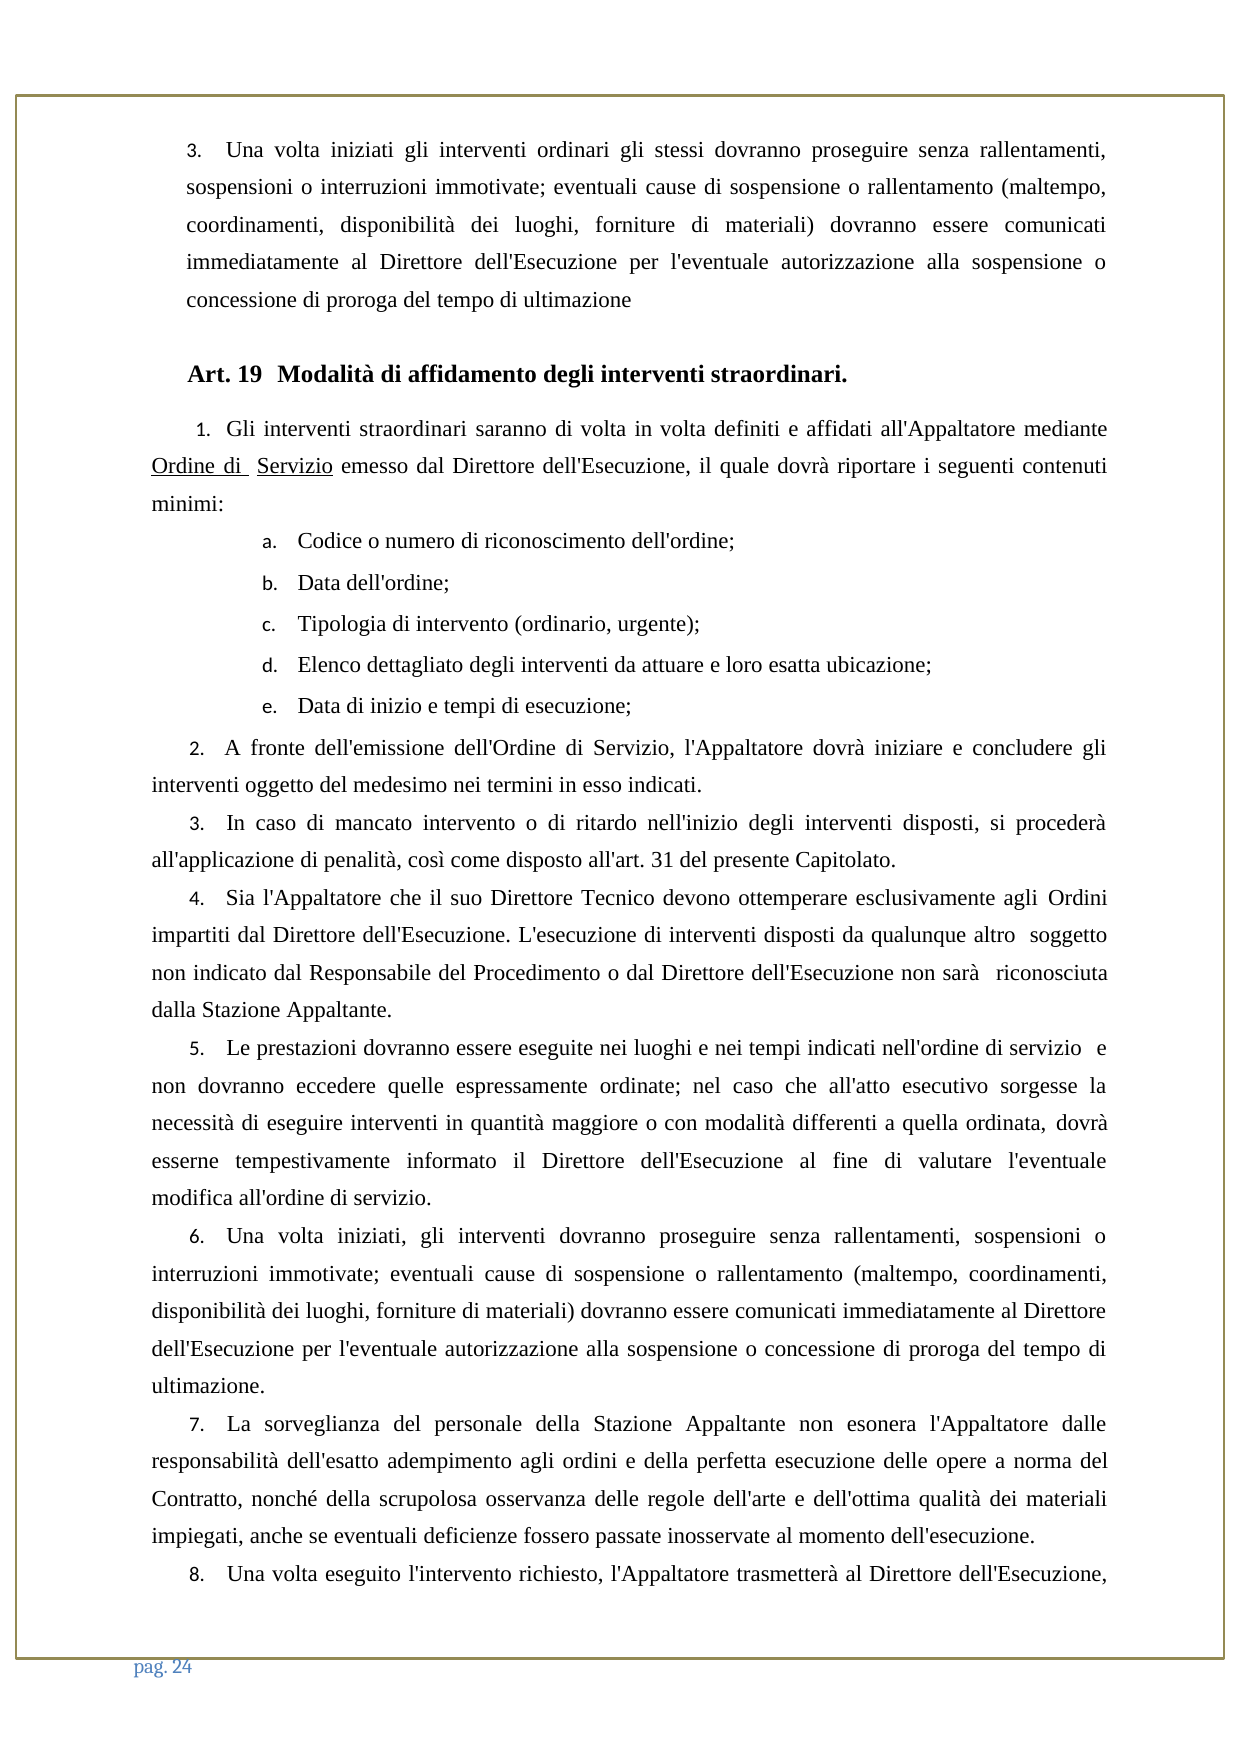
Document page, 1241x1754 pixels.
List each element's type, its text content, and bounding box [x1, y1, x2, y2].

subtitle Modalità di affidamento degli interventi straordinari. [187, 352, 1136, 389]
list Tipologia di intervento (ordinario, urgente); [262, 601, 1136, 639]
list A fronte dell'emissione dell'Ordine di Servizio, l'Appaltatore dovrà iniziare e concludere gli interventi oggetto del medesimo nei termini in esso indicati. [151, 725, 1108, 800]
list Data di inizio e tempi di esecuzione; [262, 684, 1136, 721]
list Sia l'Appaltatore che il suo Direttore Tecnico devono ottemperare esclusivamente agli Ordini impartiti dal Direttore dell'Esecuzione. L'esecuzione di interventi disposti da qualunque altro soggetto non indicato dal Responsabile del Procedimento o dal Direttore dell'Esecuzione non sarà riconosciuta dalla Stazione Appaltante. [151, 875, 1108, 1025]
list Una volta iniziati gli interventi ordinari gli stessi dovranno proseguire senza rallentamenti, sospensioni o interruzioni immotivate; eventuali cause di sospensione o rallentamento (maltempo, coordinamenti, disponibilità dei luoghi, forniture di materiali) dovranno essere comunicati immediatamente al Direttore dell'Esecuzione per l'eventuale autorizzazione alla sospensione o concessione di proroga del tempo di ultimazione [186, 127, 1108, 314]
list Una volta iniziati, gli interventi dovranno proseguire senza rallentamenti, sospensioni o interruzioni immotivate; eventuali cause di sospensione o rallentamento (maltempo, coordinamenti, disponibilità dei luoghi, forniture di materiali) dovranno essere comunicati immediatamente al Direttore dell'Esecuzione per l'eventuale autorizzazione alla sospensione o concessione di proroga del tempo di ultimazione. [151, 1214, 1108, 1401]
list Elenco dettagliato degli interventi da attuare e loro esatta ubicazione; [262, 643, 1136, 680]
list Data dell'ordine; [262, 560, 1136, 597]
list Codice o numero di riconoscimento dell'ordine; [262, 518, 1136, 556]
list In caso di mancato intervento o di ritardo nell'inizio degli interventi disposti, si procederà all'applicazione di penalità, così come disposto all'art. 31 del presente Capitolato. [151, 800, 1107, 875]
list Le prestazioni dovranno essere eseguite nei luoghi e nei tempi indicati nell'ordine di servizio e non dovranno eccedere quelle espressamente ordinate; nel caso che all'atto esecutivo sorgesse la necessità di eseguire interventi in quantità maggiore o con modalità differenti a quella ordinata, dovrà esserne tempestivamente informato il Direttore dell'Esecuzione al fine di valutare l'eventuale modifica all'ordine di servizio. [151, 1026, 1108, 1213]
list La sorveglianza del personale della Stazione Appaltante non esonera l'Appaltatore dalle responsabilità dell'esatto adempimento agli ordini e della perfetta esecuzione delle opere a norma del Contratto, nonché della scrupolosa osservanza delle regole dell'arte e dell'ottima qualità dei materiali impiegati, anche se eventuali deficienze fossero passate inosservate al momento dell'esecuzione. [151, 1401, 1108, 1551]
list Gli interventi straordinari saranno di volta in volta definiti e affidati all'Appaltatore mediante Ordine di Servizio emesso dal Direttore dell'Esecuzione, il quale dovrà riportare i seguenti contenuti minimi: [151, 406, 1108, 518]
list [151, 1551, 1108, 1589]
